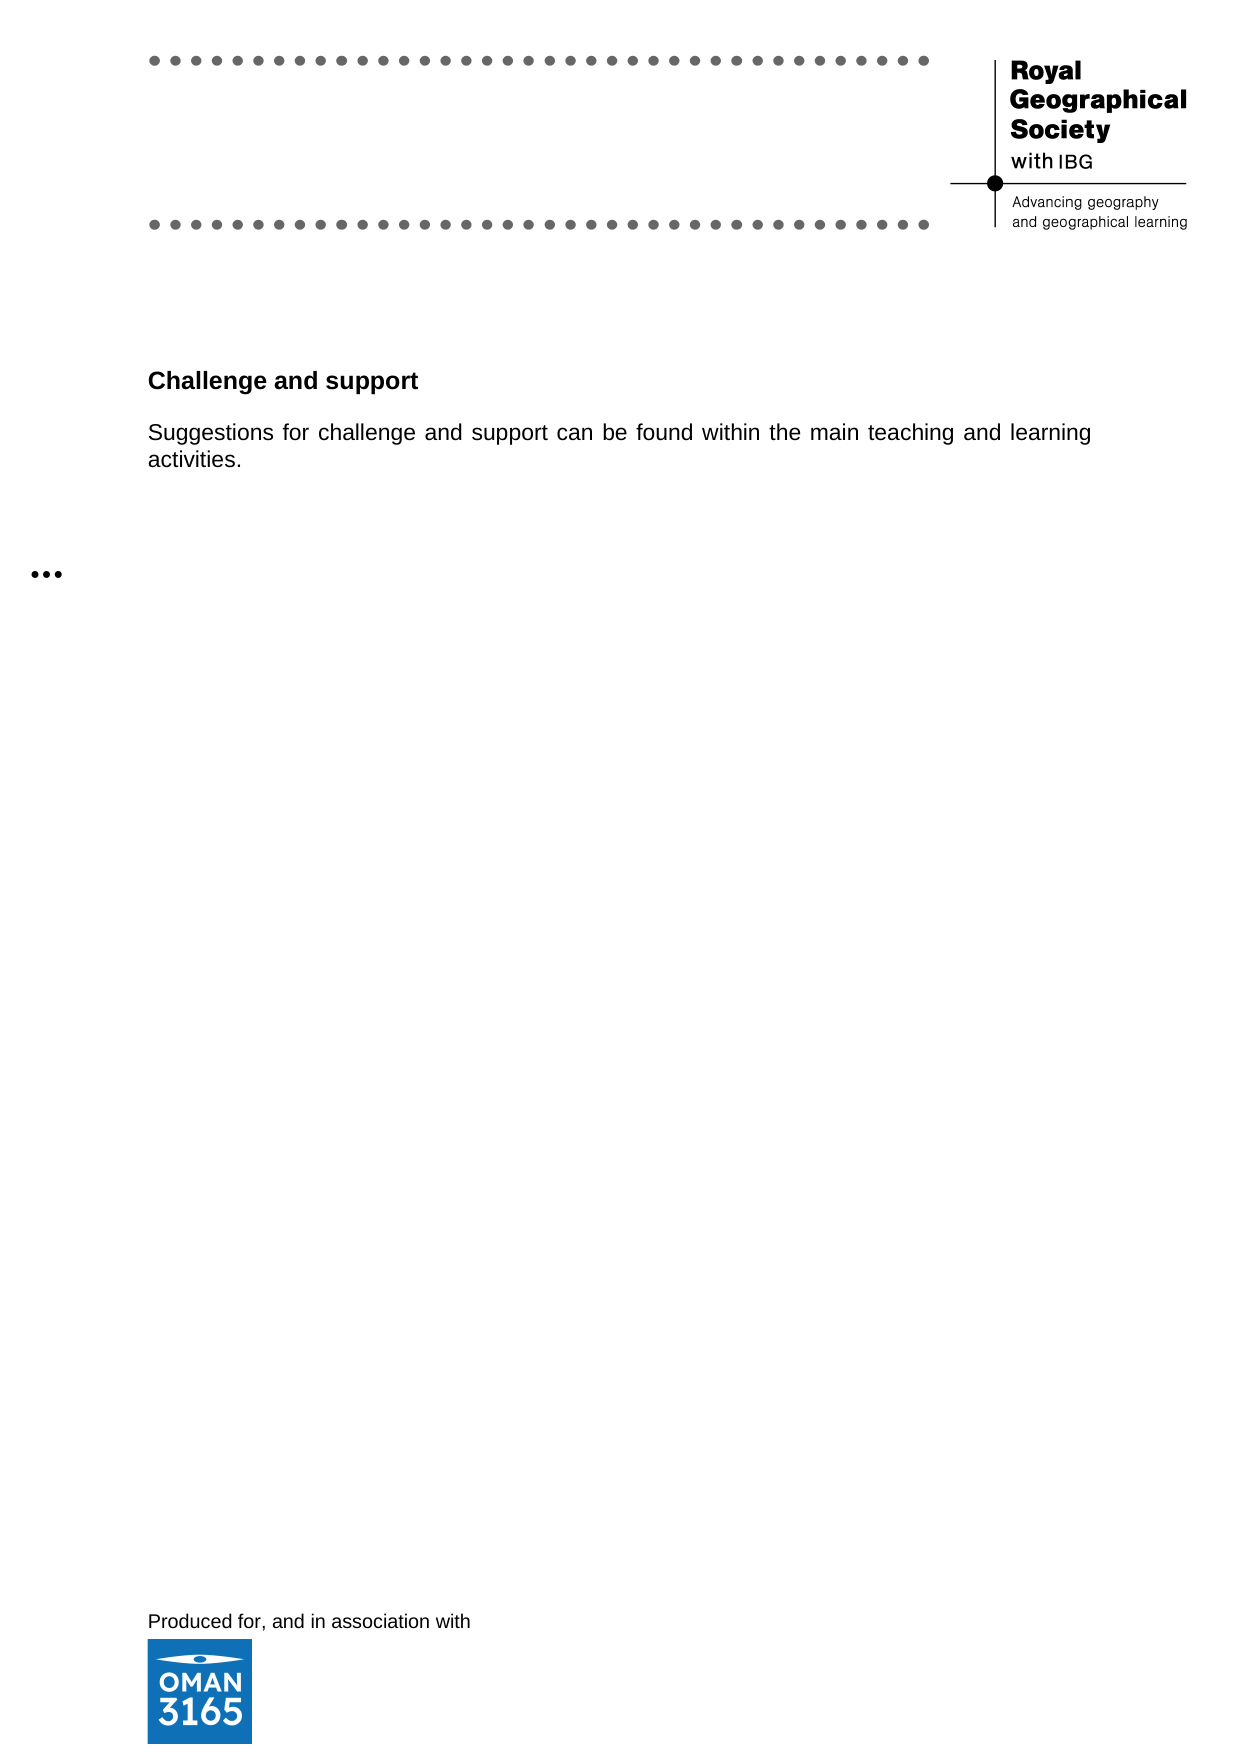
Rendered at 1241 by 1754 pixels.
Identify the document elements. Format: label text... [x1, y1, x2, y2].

text Suggestions for challenge and support can be found within the main teaching and learning activities. [148, 419, 1092, 472]
picture [145, 215, 936, 232]
picture [28, 568, 64, 580]
subtitle Challenge and support [148, 369, 1092, 394]
picture [946, 54, 1190, 233]
picture [145, 51, 936, 68]
picture [147, 1639, 252, 1744]
